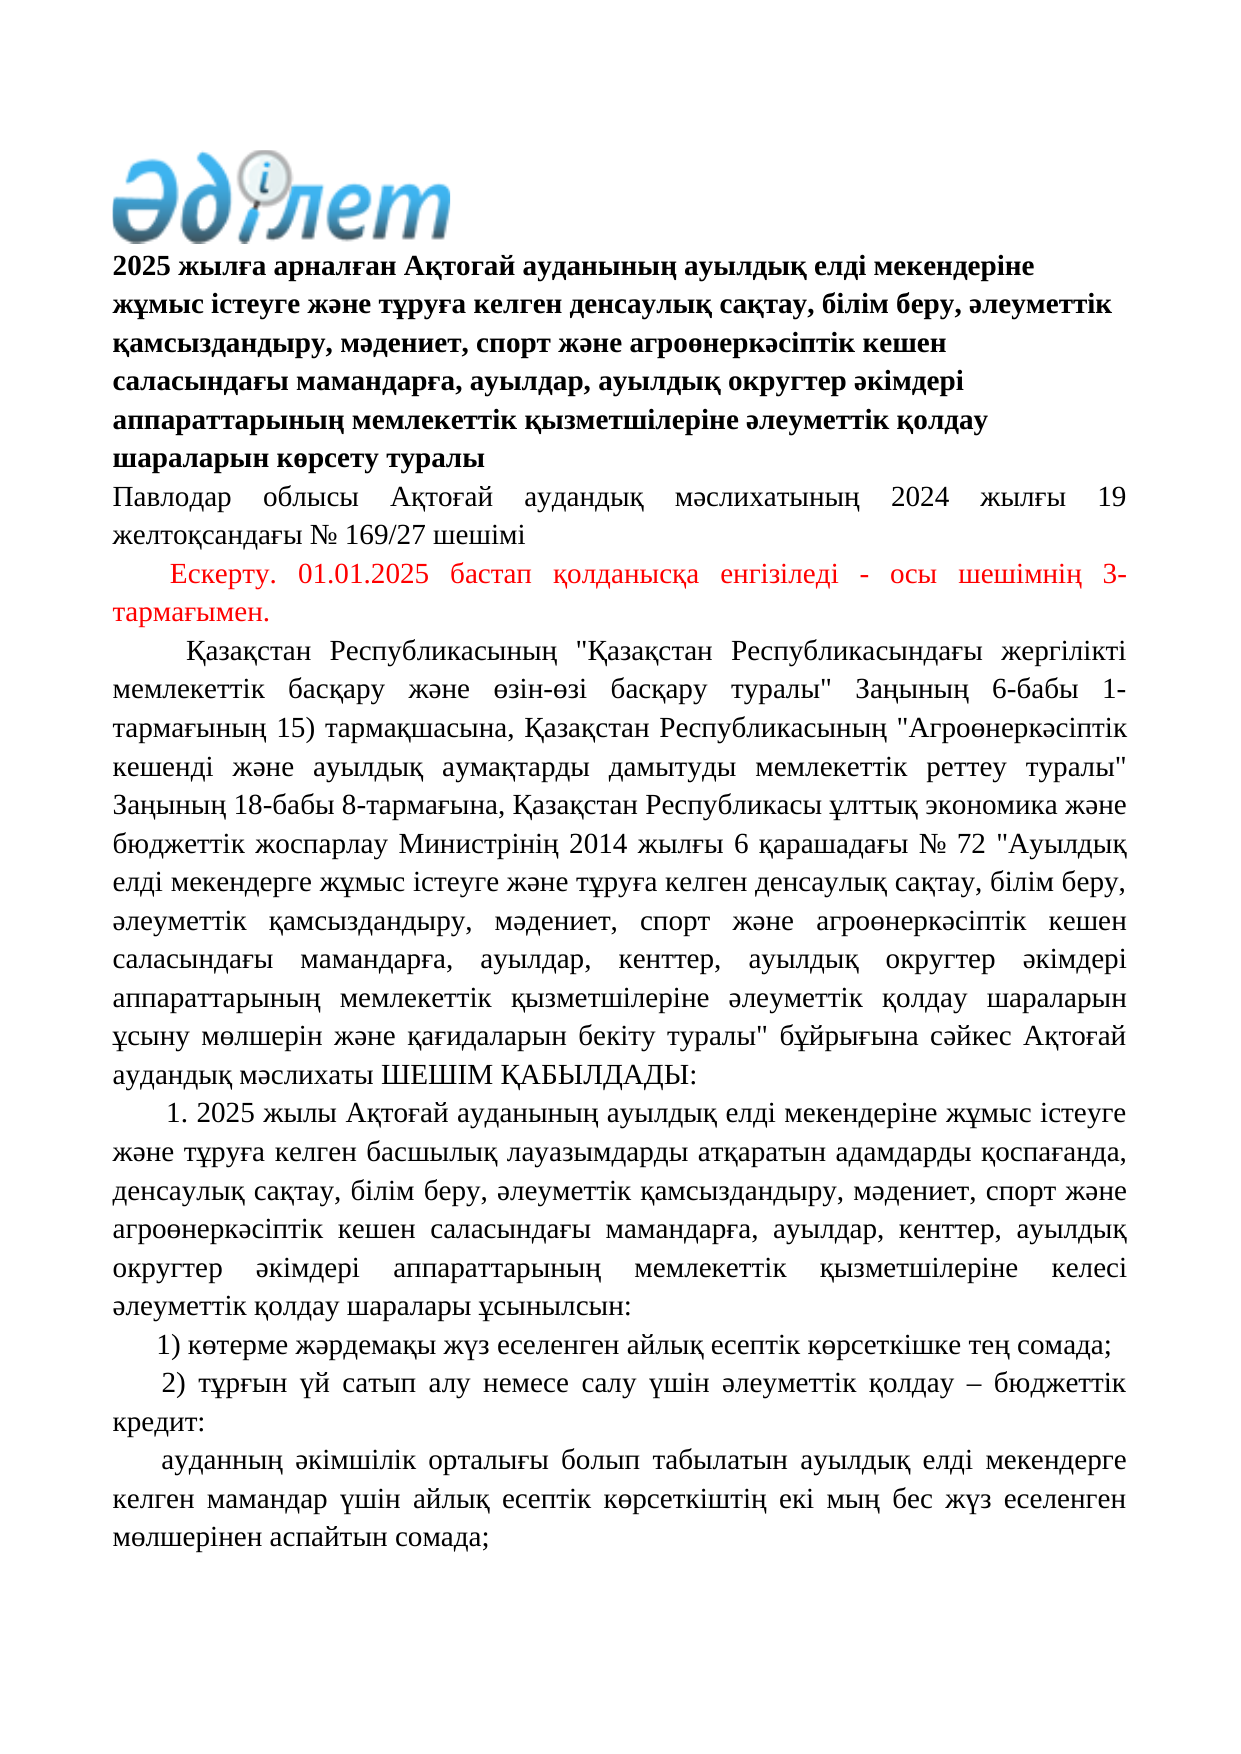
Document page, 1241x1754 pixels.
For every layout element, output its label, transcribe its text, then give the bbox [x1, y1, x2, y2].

text Қазақстан Республикасының "Қазақстан Республикасындағы жергілікті мемлекеттік басқару және өзін-өзі басқару туралы" Заңының 6-бабы 1-тармағының 15) тармақшасына, Қазақстан Республикасының "Агроөнеркәсіптік кешенді және ауылдық аумақтарды дамытуды мемлекеттік реттеу туралы" Заңының 18-бабы 8-тармағына, Қазақстан Республикасы ұлттық экономика және бюджеттік жоспарлау Министрінің 2014 жылғы 6 қарашадағы № 72 "Ауылдық елдi мекендерге жұмыс iстеуге және тұруға келген денсаулық сақтау, бiлiм беру, әлеуметтiк қамсыздандыру, мәдениет, спорт және агроөнеркәсіптік кешен саласындағы мамандарға, ауылдар, кенттер, ауылдық округтер әкімдері аппараттарының мемлекеттік қызметшілеріне әлеуметтiк қолдау шараларын ұсыну мөлшерін және қағидаларын бекіту туралы" бұйрығына сәйкес Ақтоғай аудандық мәслихаты ШЕШІМ ҚАБЫЛДАДЫ: [112, 633, 1128, 1091]
text ауданның әкімшілік орталығы болып табылатын ауылдық елді мекендерге келген мамандар үшін айлық есептік көрсеткіштің екі мың бес жүз еселенген мөлшерінен аспайтын сомада; [112, 1442, 1128, 1553]
text Ескерту. 01.01.2025 бастап қолданысқа енгізіледі - осы шешімнің 3-тармағымен. [112, 556, 1128, 628]
picture [112, 150, 451, 244]
text 2) тұрғын үй сатып алу немесе салу үшін әлеуметтік қолдау – бюджеттік кредит: [112, 1365, 1128, 1437]
text Павлодар облысы Ақтоғай аудандық мәслихатының 2024 жылғы 19 желтоқсандағы № 169/27 шешімі [112, 479, 1128, 551]
text 1) көтерме жәрдемақы жүз еселенген айлық есептік көрсеткішке тең сомада; [112, 1327, 1128, 1360]
text 1. 2025 жылы Ақтоғай ауданының ауылдық елді мекендеріне жұмыс істеуге және тұруға келген басшылық лауазымдарды атқаратын адамдарды қоспағанда, денсаулық сақтау, білім беру, әлеуметтік қамсыздандыру, мәдениет, спорт және агроөнеркәсіптік кешен саласындағы мамандарға, ауылдар, кенттер, ауылдық округтер әкімдері аппараттарының мемлекеттік қызметшілеріне келесі әлеуметтік қолдау шаралары ұсынылсын: [112, 1096, 1128, 1322]
text 2025 жылға арналған Ақтогай ауданының ауылдық елді мекендеріне жұмыс істеуге және тұруға келген денсаулық сақтау, білім беру, әлеуметтік қамсыздандыру, мәдениет, спорт және агроөнеркәсіптік кешен саласындағы мамандарға, ауылдар, ауылдық округтер әкімдері аппараттарының мемлекеттік қызметшілеріне әлеуметтік қолдау шараларын көрсету туралы [112, 248, 1128, 474]
